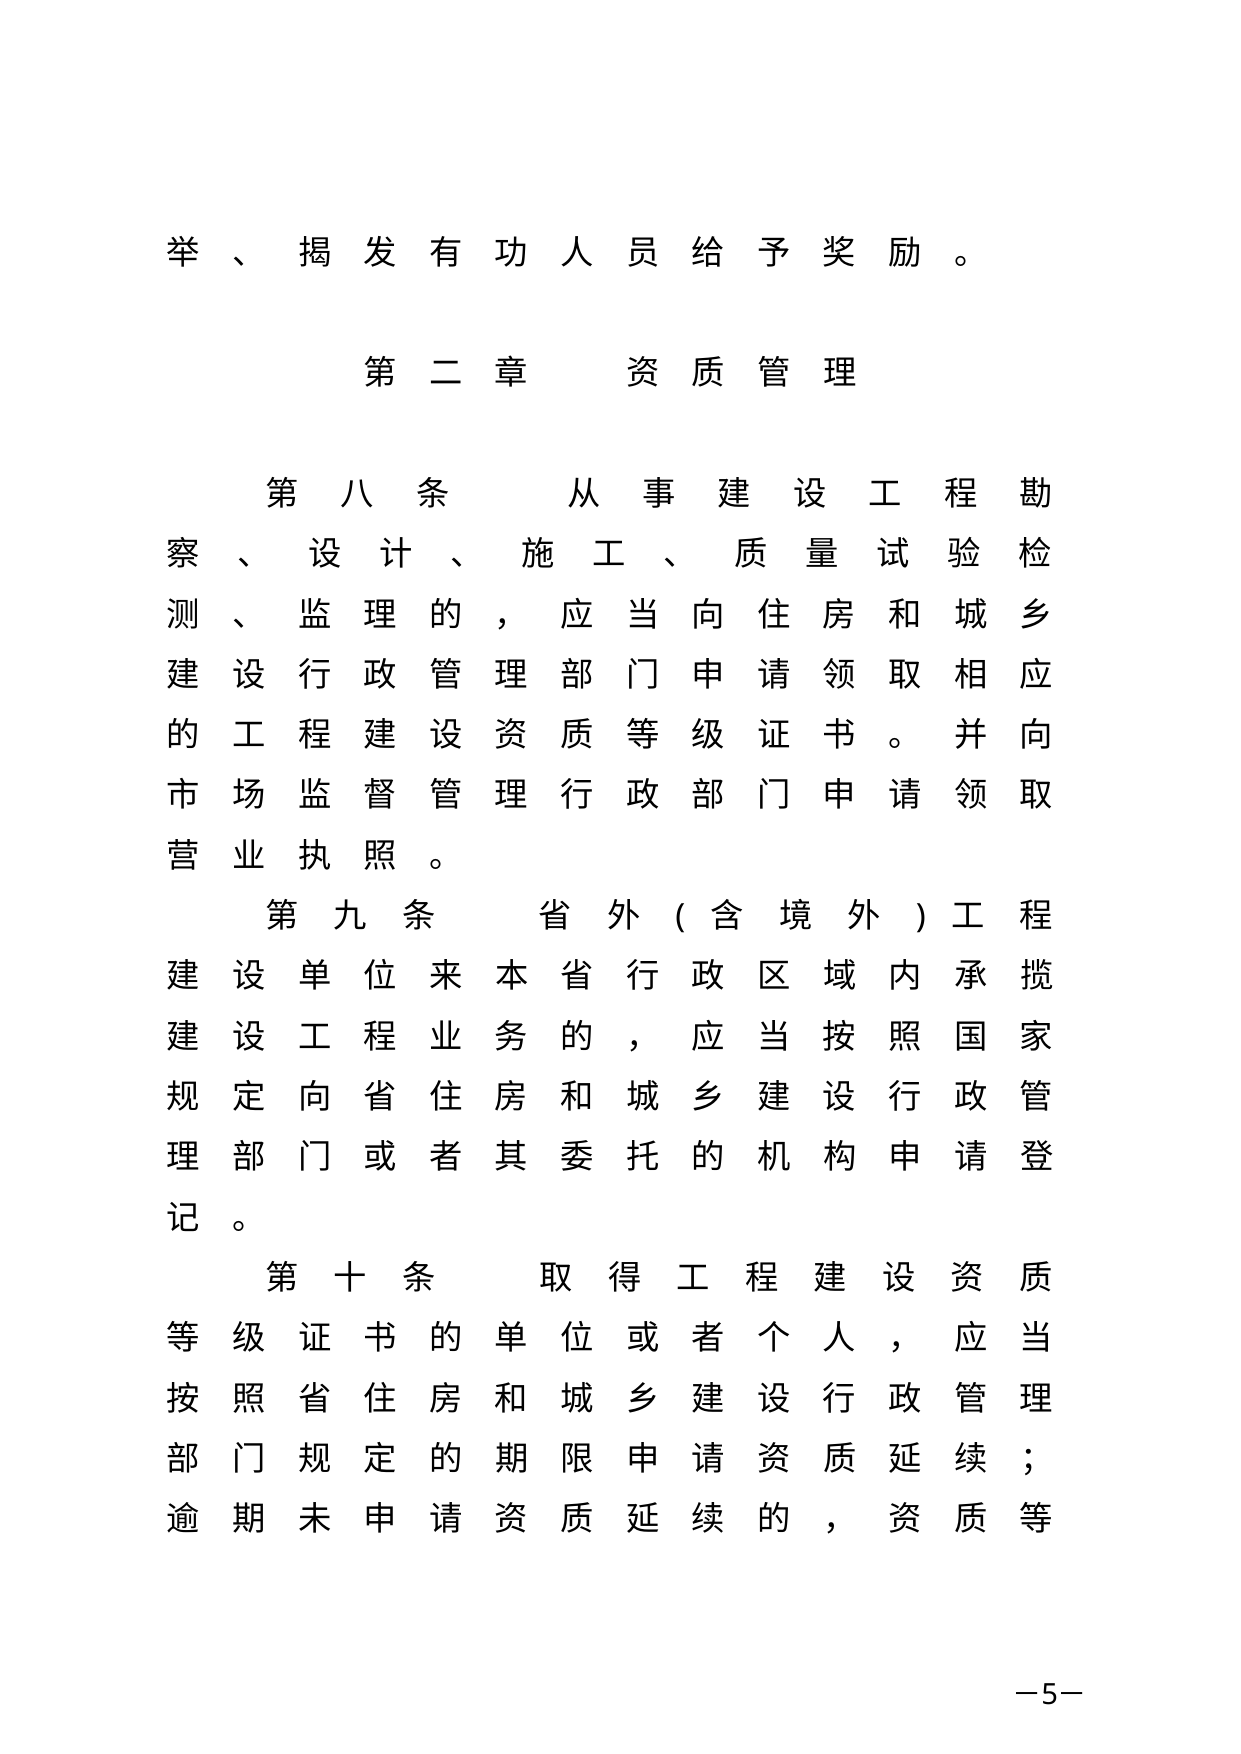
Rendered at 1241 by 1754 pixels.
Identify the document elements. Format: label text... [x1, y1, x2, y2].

text 第八条 从事建设工程勘察、设计、施工、质量试验检测、监理的，应当向住房和城乡建设行政管理部门申请领取相应的工程建设资质等级证书。并向市场监督管理行政部门申请领取营业执照。 [167, 461, 1085, 883]
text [167, 219, 1085, 280]
text 第二章 资质管理 [167, 340, 1085, 400]
text 第九条 省外(含境外)工程建设单位来本省行政区域内承揽建设工程业务的，应当按照国家规定向省住房和城乡建设行政管理部门或者其委托的机构申请登记。 [167, 883, 1085, 1245]
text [167, 1245, 1085, 1546]
